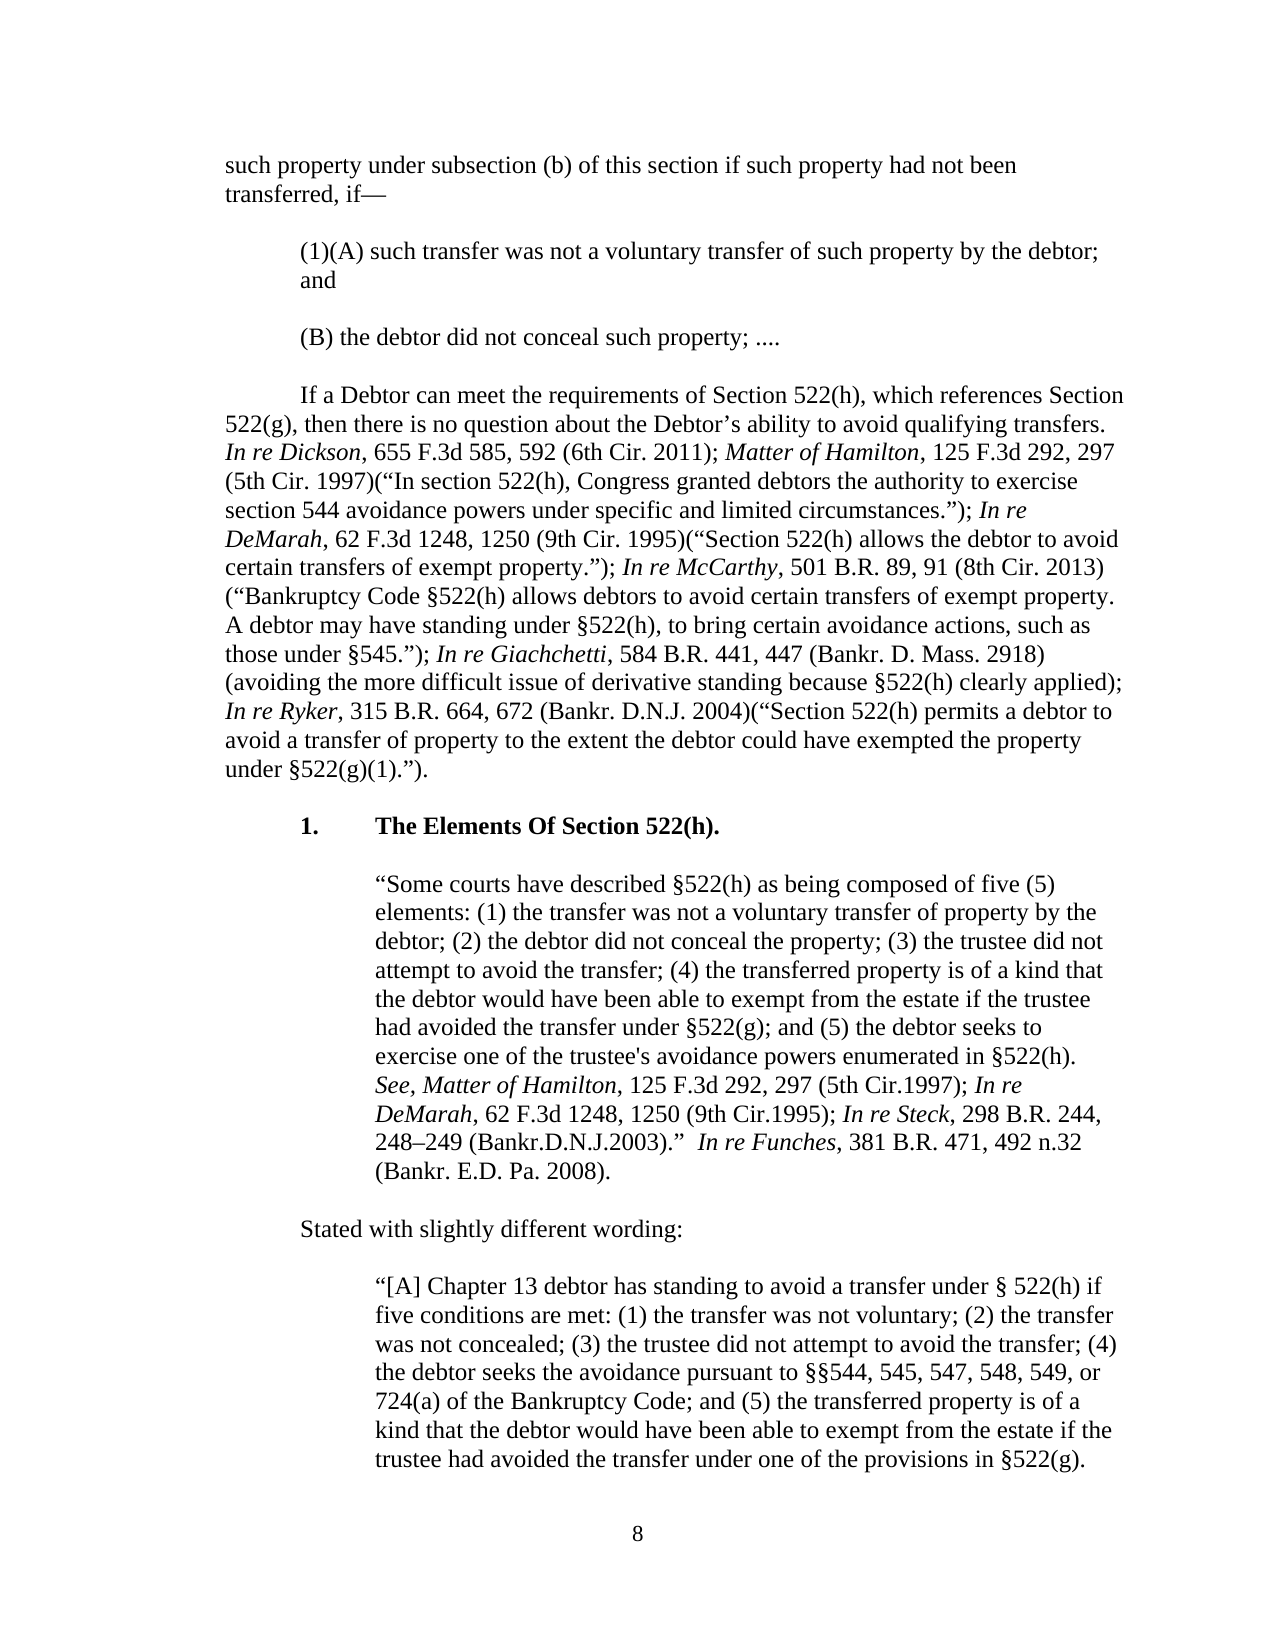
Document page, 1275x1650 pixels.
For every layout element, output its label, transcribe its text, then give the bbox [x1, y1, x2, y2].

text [225, 150, 1125, 207]
text Stated with slightly different wording: [300, 1214, 1125, 1242]
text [375, 1271, 1125, 1472]
text (B) the debtor did not conceal such property; .... [300, 322, 1125, 351]
text “Some courts have described §522(h) as being composed of five (5) elements: (1) the transfer was not a voluntary transfer of property by the debtor; (2) the debtor did not conceal the property; (3) the trustee did not attempt to avoid the transfer; (4) the transferred property is of a kind that the debtor would have been able to exempt from the estate if the trustee had avoided the transfer under §522(g); and (5) the debtor seeks to exercise one of the trustee's avoidance powers enumerated in §522(h). See, Matter of Hamilton, 125 F.3d 292, 297 (5th Cir.1997); In re DeMarah, 62 F.3d 1248, 1250 (9th Cir.1995); In re Steck, 298 B.R. 244, 248–249 (Bankr.D.N.J.2003).” In re Funches, 381 B.R. 471, 492 n.32 (Bankr. E.D. Pa. 2008). [375, 869, 1125, 1185]
text 1. The Elements Of Section 522(h). [150, 811, 1125, 840]
text If a Debtor can meet the requirements of Section 522(h), which references Section 522(g), then there is no question about the Debtor’s ability to avoid qualifying transfers. In re Dickson, 655 F.3d 585, 592 (6th Cir. 2011); Matter of Hamilton, 125 F.3d 292, 297 (5th Cir. 1997)(“In section 522(h), Congress granted debtors the authority to exercise section 544 avoidance powers under specific and limited circumstances.”); In re DeMarah, 62 F.3d 1248, 1250 (9th Cir. 1995)(“Section 522(h) allows the debtor to avoid certain transfers of exempt property.”); In re McCarthy, 501 B.R. 89, 91 (8th Cir. 2013)(“Bankruptcy Code §522(h) allows debtors to avoid certain transfers of exempt property. A debtor may have standing under §522(h), to bring certain avoidance actions, such as those under §545.”); In re Giachchetti, 584 B.R. 441, 447 (Bankr. D. Mass. 2918)(avoiding the more difficult issue of derivative standing because §522(h) clearly applied); In re Ryker, 315 B.R. 664, 672 (Bankr. D.N.J. 2004)(“Section 522(h) permits a debtor to avoid a transfer of property to the extent the debtor could have exempted the property under §522(g)(1).”). [225, 380, 1125, 782]
text (1)(A) such transfer was not a voluntary transfer of such property by the debtor; and [300, 236, 1125, 294]
